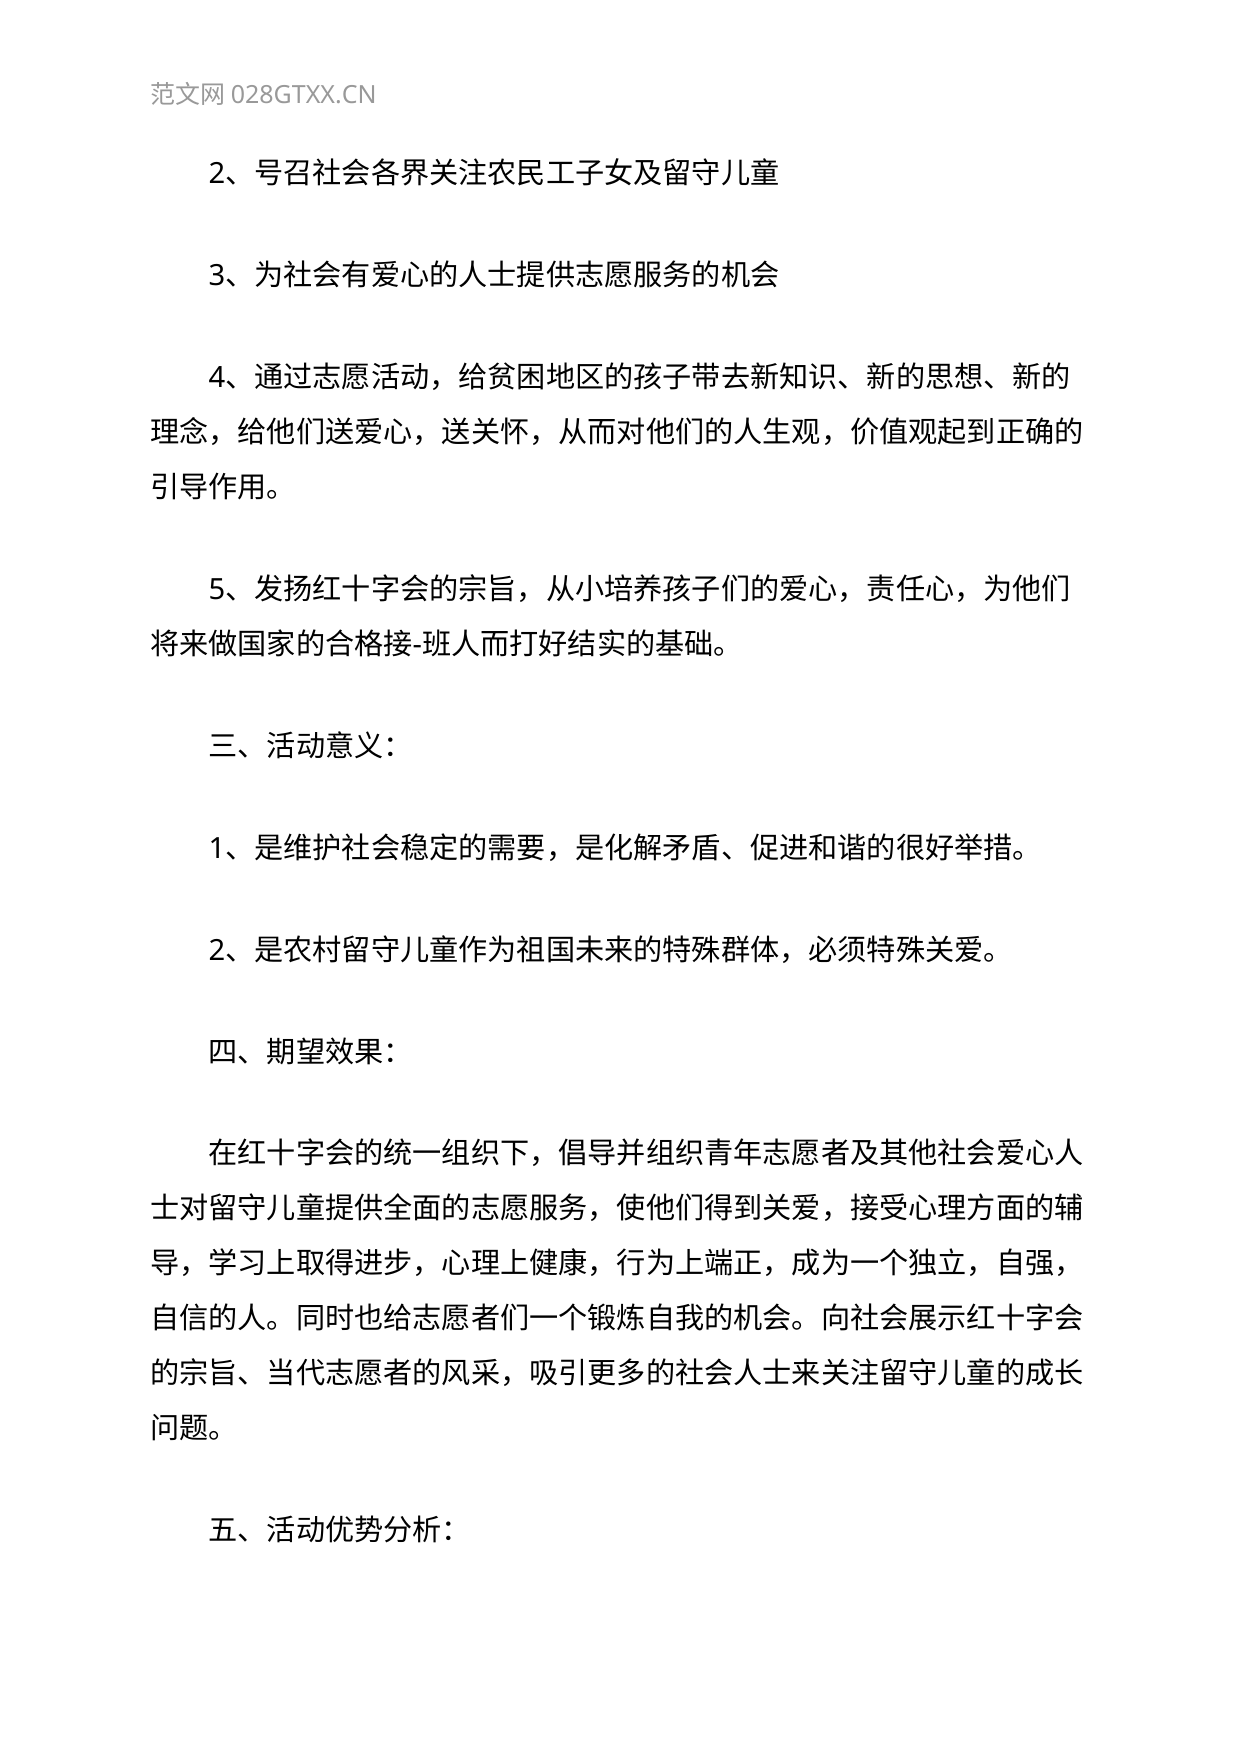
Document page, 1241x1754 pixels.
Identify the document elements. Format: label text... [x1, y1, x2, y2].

text 5、发扬红十字会的宗旨，从小培养孩子们的爱心，责任心，为他们将来做国家的合格接-班人而打好结实的基础。 [150, 566, 1090, 663]
text 在红十字会的统一组织下，倡导并组织青年志愿者及其他社会爱心人士对留守儿童提供全面的志愿服务，使他们得到关爱，接受心理方面的辅导，学习上取得进步，心理上健康，行为上端正，成为一个独立，自强，自信的人。同时也给志愿者们一个锻炼自我的机会。向社会展示红十字会的宗旨、当代志愿者的风采，吸引更多的社会人士来关注留守儿童的成长问题。 [150, 1130, 1090, 1447]
text 1、是维护社会稳定的需要，是化解矛盾、促进和谐的很好举措。 [150, 824, 1090, 867]
text 四、期望效果： [150, 1028, 1090, 1071]
text 4、通过志愿活动，给贫困地区的孩子带去新知识、新的思想、新的理念，给他们送爱心，送关怀，从而对他们的人生观，价值观起到正确的引导作用。 [150, 354, 1090, 506]
text 2、号召社会各界关注农民工子女及留守儿童 [150, 150, 1090, 192]
text 2、是农村留守儿童作为祖国未来的特殊群体，必须特殊关爱。 [150, 926, 1090, 969]
text 五、活动优势分析： [150, 1506, 1090, 1549]
text 3、为社会有爱心的人士提供志愿服务的机会 [150, 252, 1090, 294]
text 三、活动意义： [150, 723, 1090, 765]
